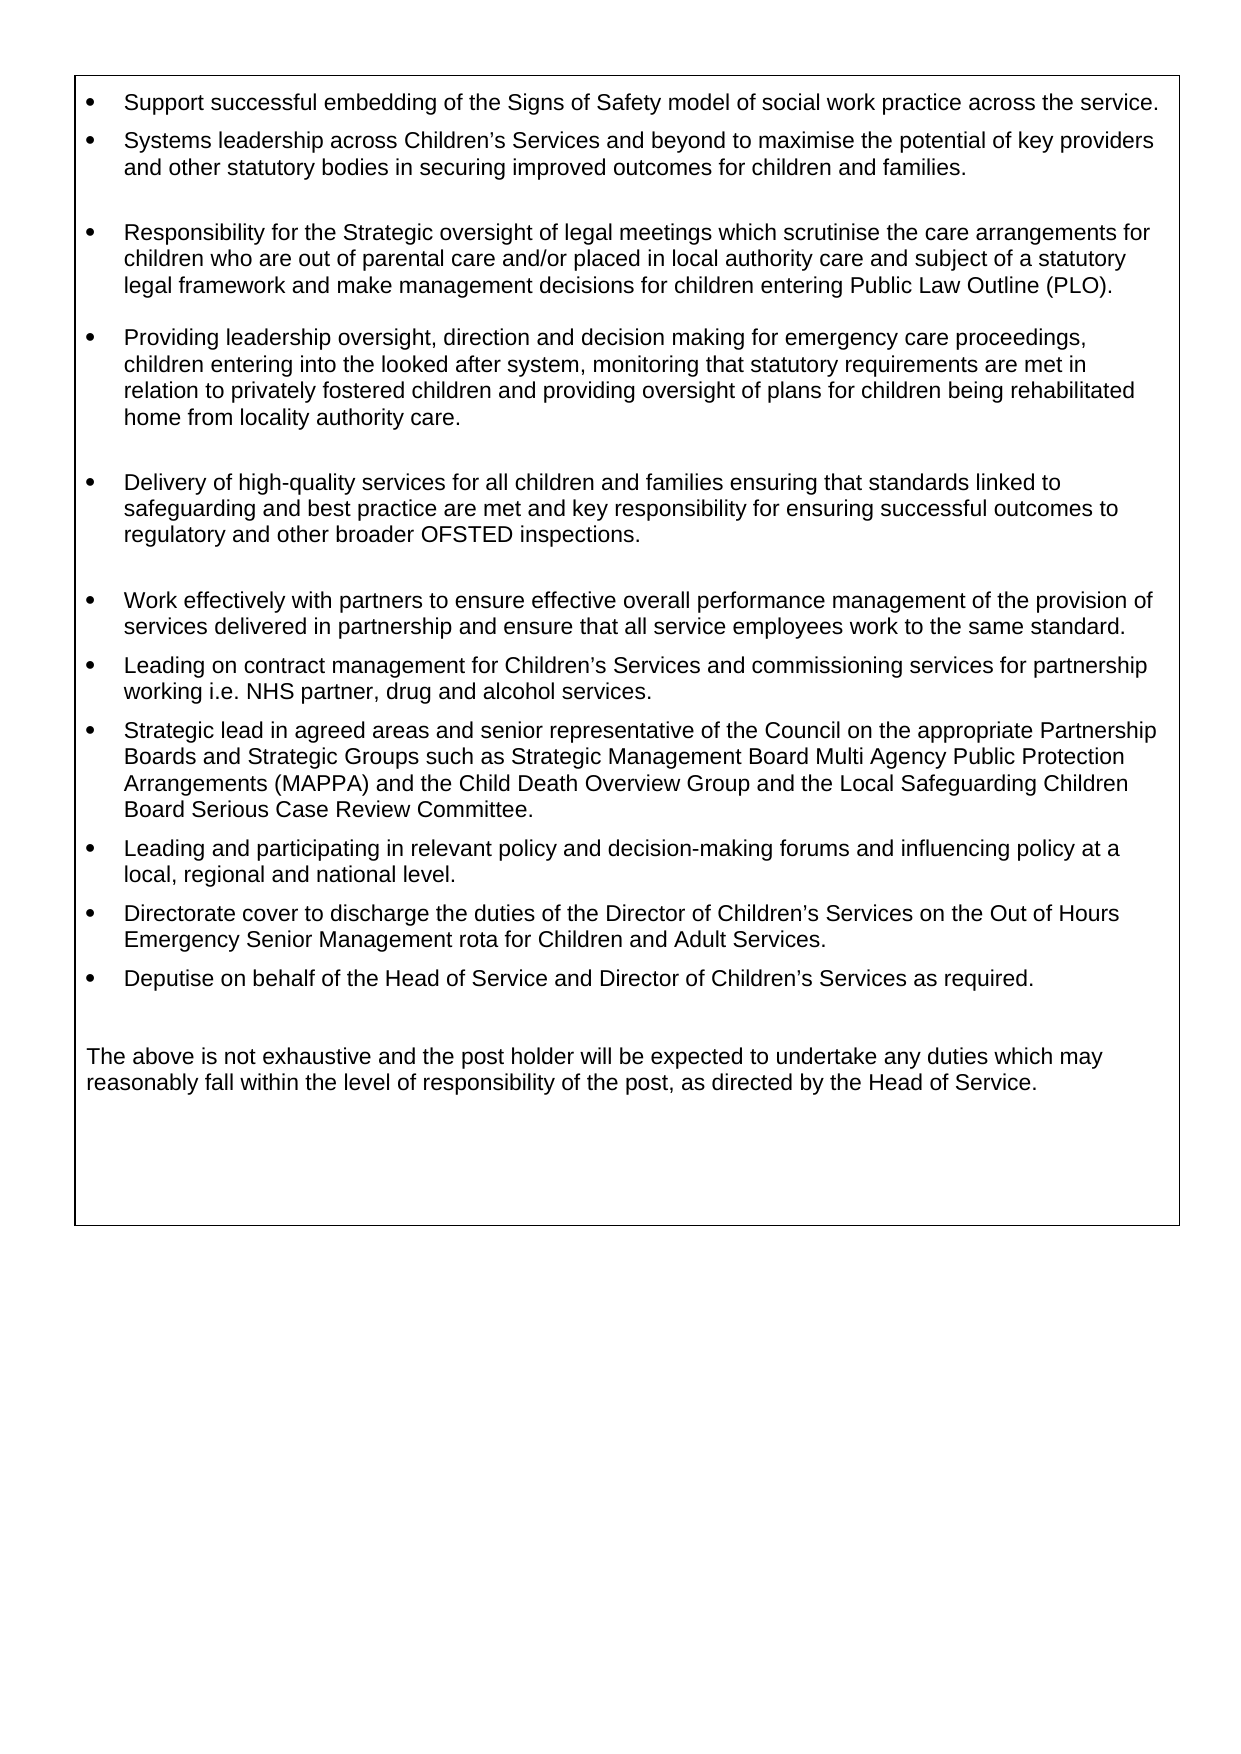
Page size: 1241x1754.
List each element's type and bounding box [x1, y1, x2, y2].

table_cell [76, 76, 1179, 1225]
